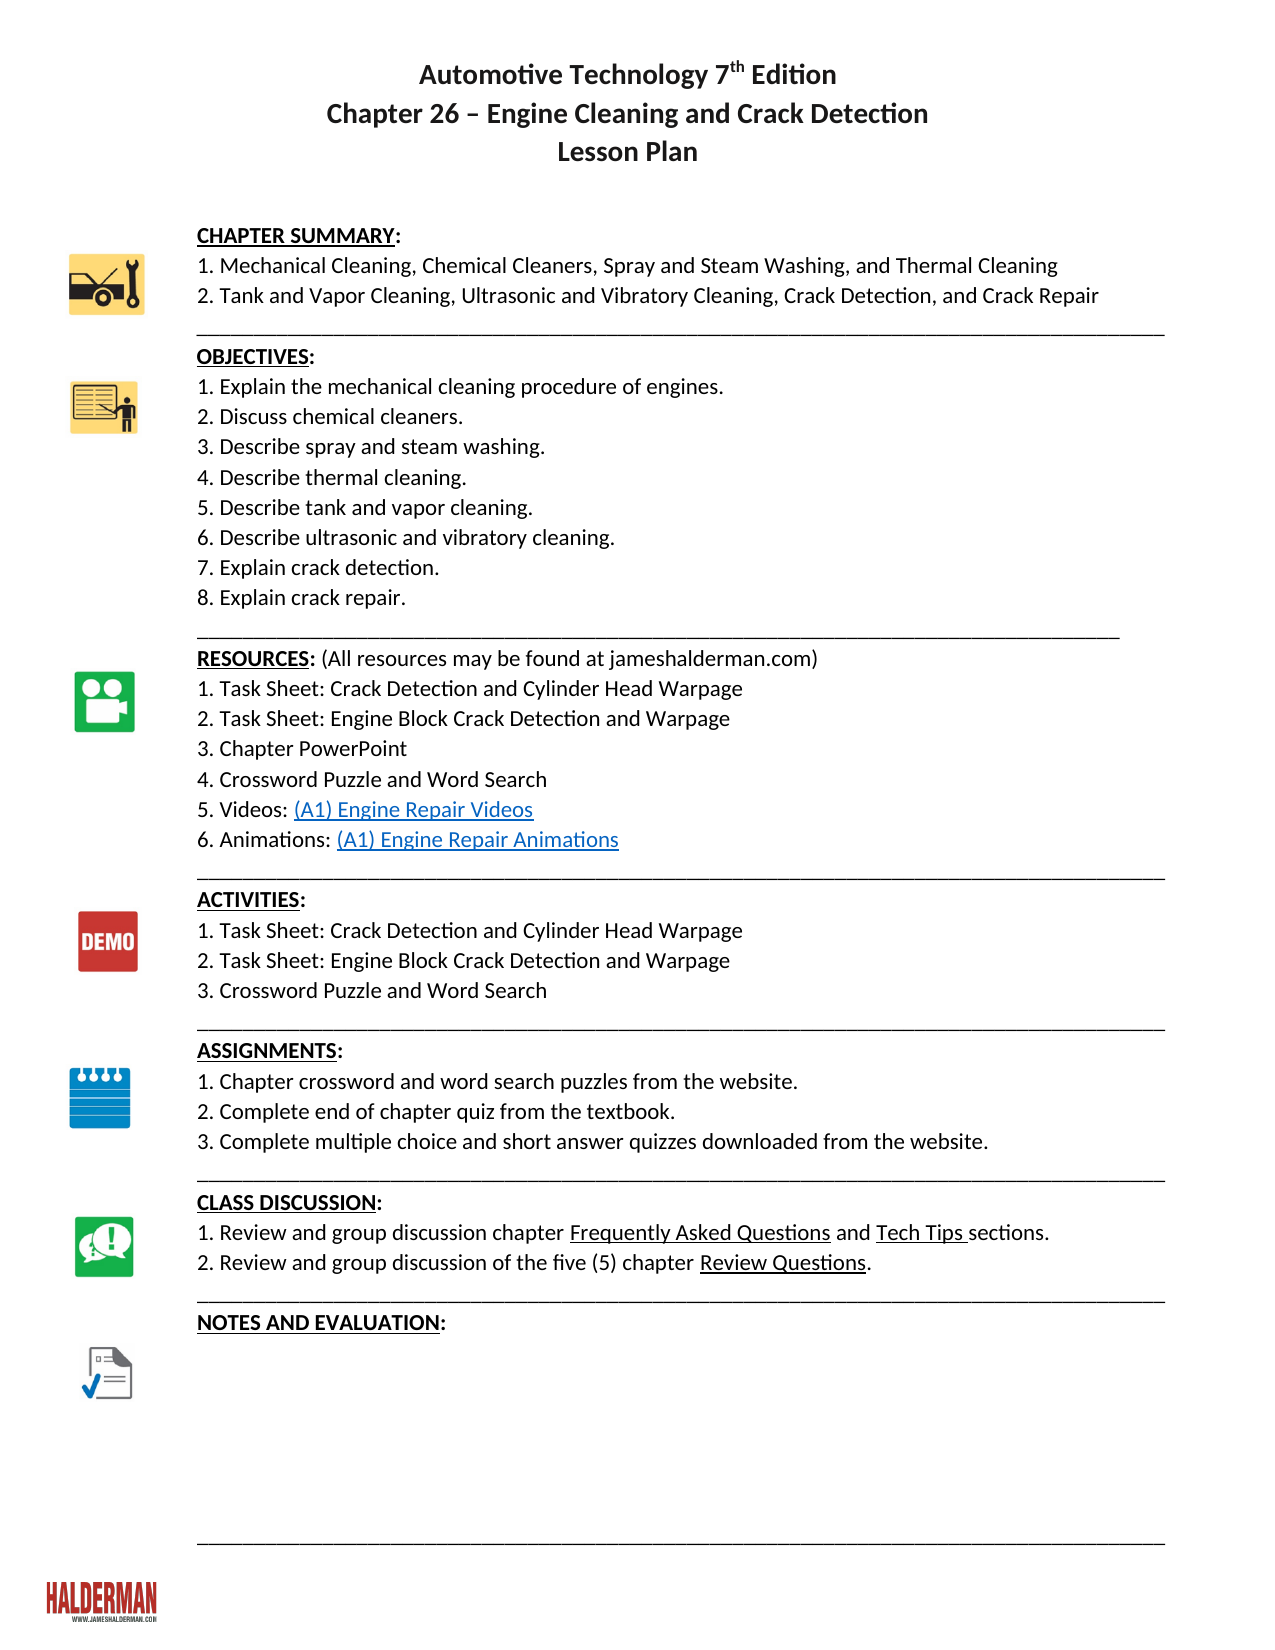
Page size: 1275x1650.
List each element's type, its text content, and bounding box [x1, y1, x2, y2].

text 1. Explain the mechanical cleaning procedure of engines. [197, 372, 1209, 400]
text 1. Task Sheet: Crack Detection and Cylinder Head Warpage [197, 674, 1209, 702]
picture [65, 1064, 132, 1130]
text _____________________________________________________________________________________ [197, 1006, 1209, 1034]
picture [70, 668, 137, 735]
text NOTES AND EVALUATION: [197, 1308, 1209, 1337]
picture [74, 907, 142, 975]
text 2. Task Sheet: Engine Block Crack Detection and Warpage [197, 946, 1209, 974]
text _____________________________________________________________________________________ [197, 855, 1209, 883]
text ASSIGNMENTS: [197, 1037, 1209, 1065]
picture [71, 1213, 136, 1279]
text RESOURCES: (All resources may be found at jameshalderman.com) [197, 644, 1209, 672]
text 5. Describe tank and vapor cleaning. [197, 493, 1209, 521]
text Automotive Technology 7th Edition [150, 56, 1106, 92]
text 2. Task Sheet: Engine Block Crack Detection and Warpage [197, 704, 1209, 732]
picture [65, 376, 142, 438]
text 7. Explain crack detection. [197, 553, 1209, 581]
text 4. Describe thermal cleaning. [197, 463, 1209, 491]
text 6. Describe ultrasonic and vibratory cleaning. [197, 523, 1209, 551]
text CLASS DISCUSSION: [197, 1188, 1209, 1216]
text 1. Task Sheet: Crack Detection and Cylinder Head Warpage [197, 916, 1209, 944]
text Chapter 26 – Engine Cleaning and Crack Detection [150, 95, 1106, 130]
text 8. Explain crack repair. _________________________________________________________________________________ [197, 583, 1209, 642]
text Lesson Plan [150, 133, 1106, 169]
text 2. Review and group discussion of the five (5) chapter Review Questions. [197, 1248, 1209, 1276]
text 5. Videos: (A1) Engine Repair Videos [197, 795, 1209, 823]
picture [79, 1343, 135, 1402]
text 3. Complete multiple choice and short answer quizzes downloaded from the website. [197, 1127, 1209, 1155]
text 3. Describe spray and steam washing. [197, 432, 1209, 461]
text 3. Crossword Puzzle and Word Search [197, 976, 1209, 1004]
text _____________________________________________________________________________________ [197, 1157, 1209, 1186]
text 1. Chapter crossword and word search puzzles from the website. [197, 1067, 1209, 1095]
text 2. Tank and Vapor Cleaning, Ultrasonic and Vibratory Cleaning, Crack Detection, and Crack Repair [197, 281, 1209, 309]
text CHAPTER SUMMARY: [197, 221, 1209, 249]
text 2. Complete end of chapter quiz from the textbook. [197, 1097, 1209, 1125]
text ACTIVITIES: [197, 886, 1209, 914]
text 3. Chapter PowerPoint [197, 734, 1209, 763]
text 6. Animations: (A1) Engine Repair Animations [197, 825, 1209, 853]
picture [46, 1582, 157, 1622]
text _____________________________________________________________________________________ [197, 1278, 1209, 1306]
text 4. Crossword Puzzle and Word Search [197, 765, 1209, 793]
text OBJECTIVES: [196, 342, 1209, 370]
text 2. Discuss chemical cleaners. [197, 402, 1209, 430]
picture [65, 250, 148, 319]
text 1. Review and group discussion chapter Frequently Asked Questions and Tech Tips sections. [197, 1218, 1209, 1246]
text 1. Mechanical Cleaning, Chemical Cleaners, Spray and Steam Washing, and Thermal Cleaning [197, 251, 1209, 279]
text _____________________________________________________________________________________ [197, 1520, 1209, 1548]
text _____________________________________________________________________________________ [196, 312, 1209, 340]
